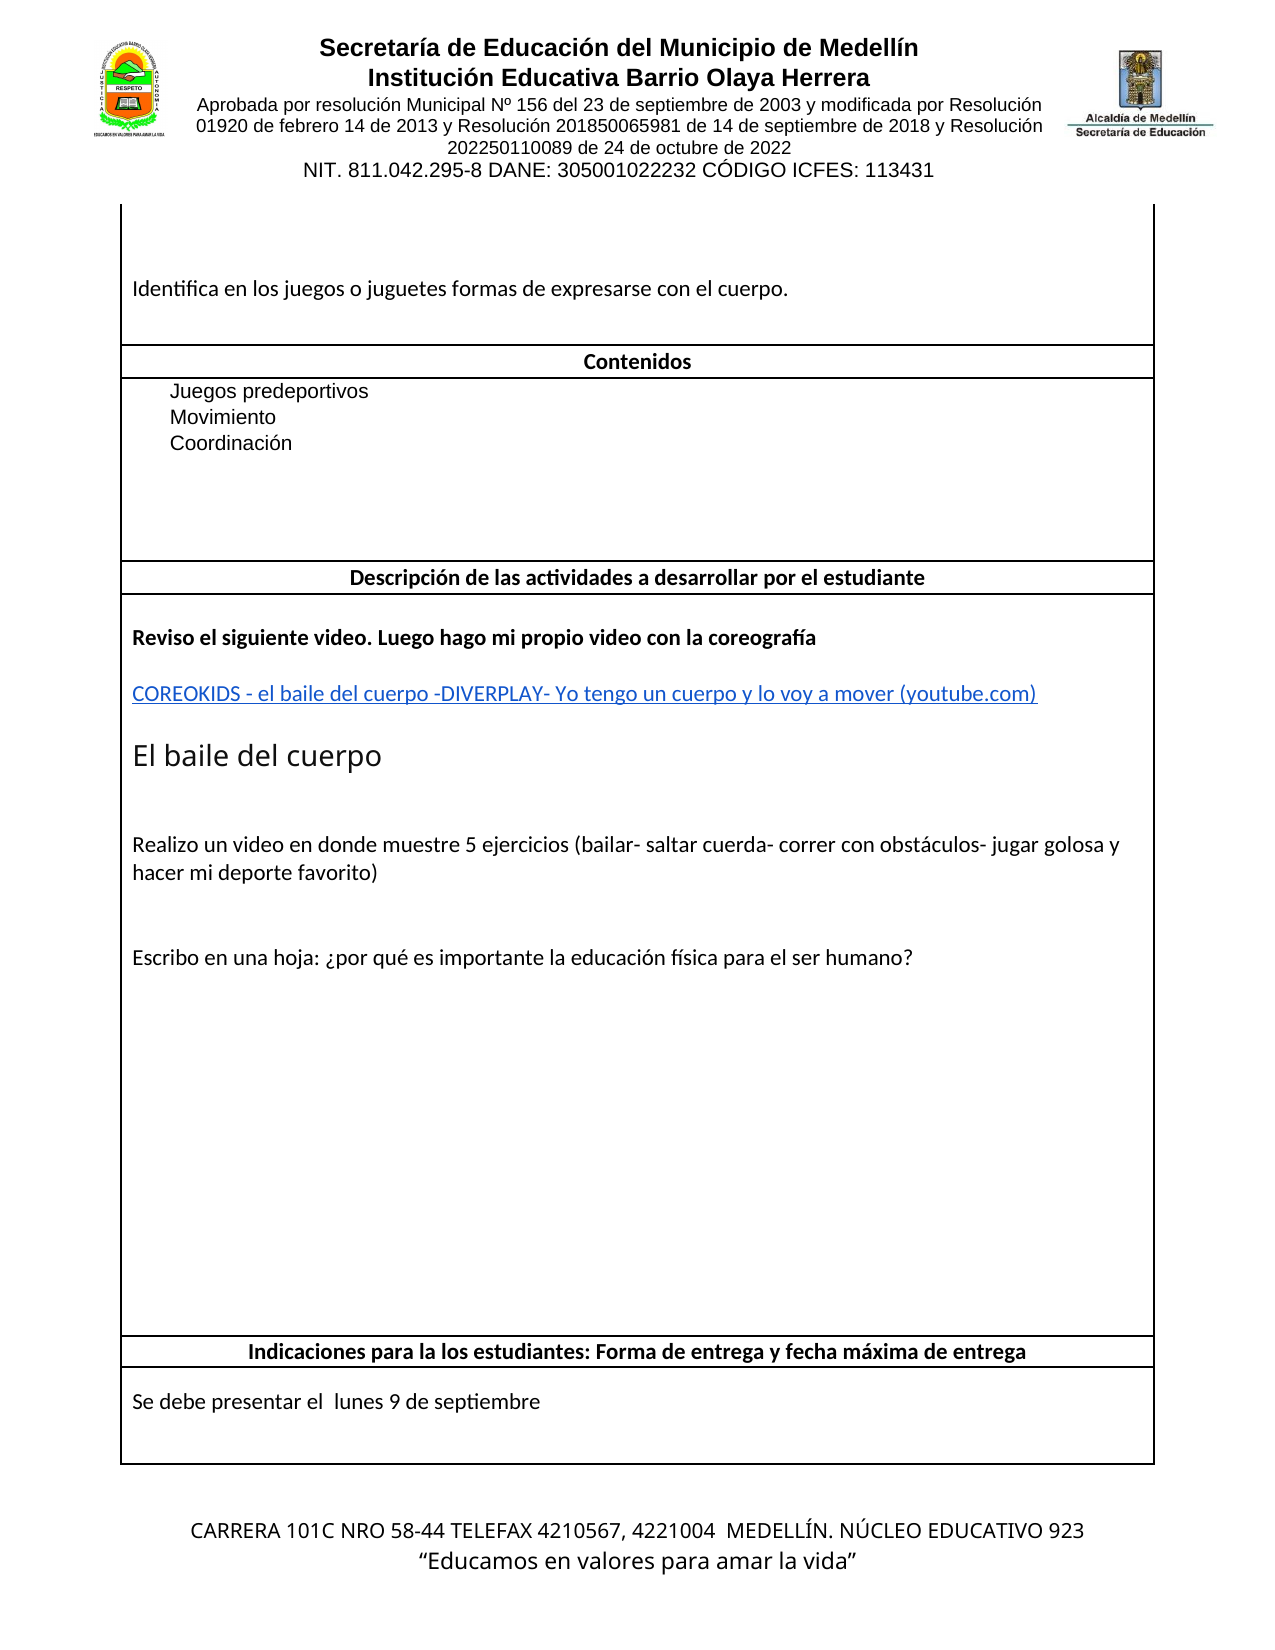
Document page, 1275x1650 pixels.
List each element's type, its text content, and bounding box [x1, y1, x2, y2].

picture [94, 40, 168, 137]
table_cell Se debe presentar el lunes 9 de septiembre [122, 1368, 1153, 1462]
table_cell Reviso el siguiente video. Luego hago mi propio video con la coreografía COREOKIDS - el baile del cuerpo -DIVERPLAY- Yo tengo un cuerpo y lo voy a mover (youtube.com) El baile del cuerpo Realizo un video en donde muestre 5 ejercicios (bailar- saltar cuerda- correr con obstáculos- jugar golosa y hacer mi deporte favorito) Escribo en una hoja: ¿por qué es importante la educación física para el ser humano? [122, 595, 1153, 1335]
table_cell Contenidos [122, 346, 1153, 377]
table_cell Indicaciones para la los estudiantes: Forma de entrega y fecha máxima de entrega [122, 1337, 1153, 1366]
table_cell Descripción de las actividades a desarrollar por el estudiante [122, 562, 1153, 593]
table_cell Juegos predeportivos Movimiento Coordinación [122, 379, 1153, 560]
picture [1064, 50, 1217, 137]
